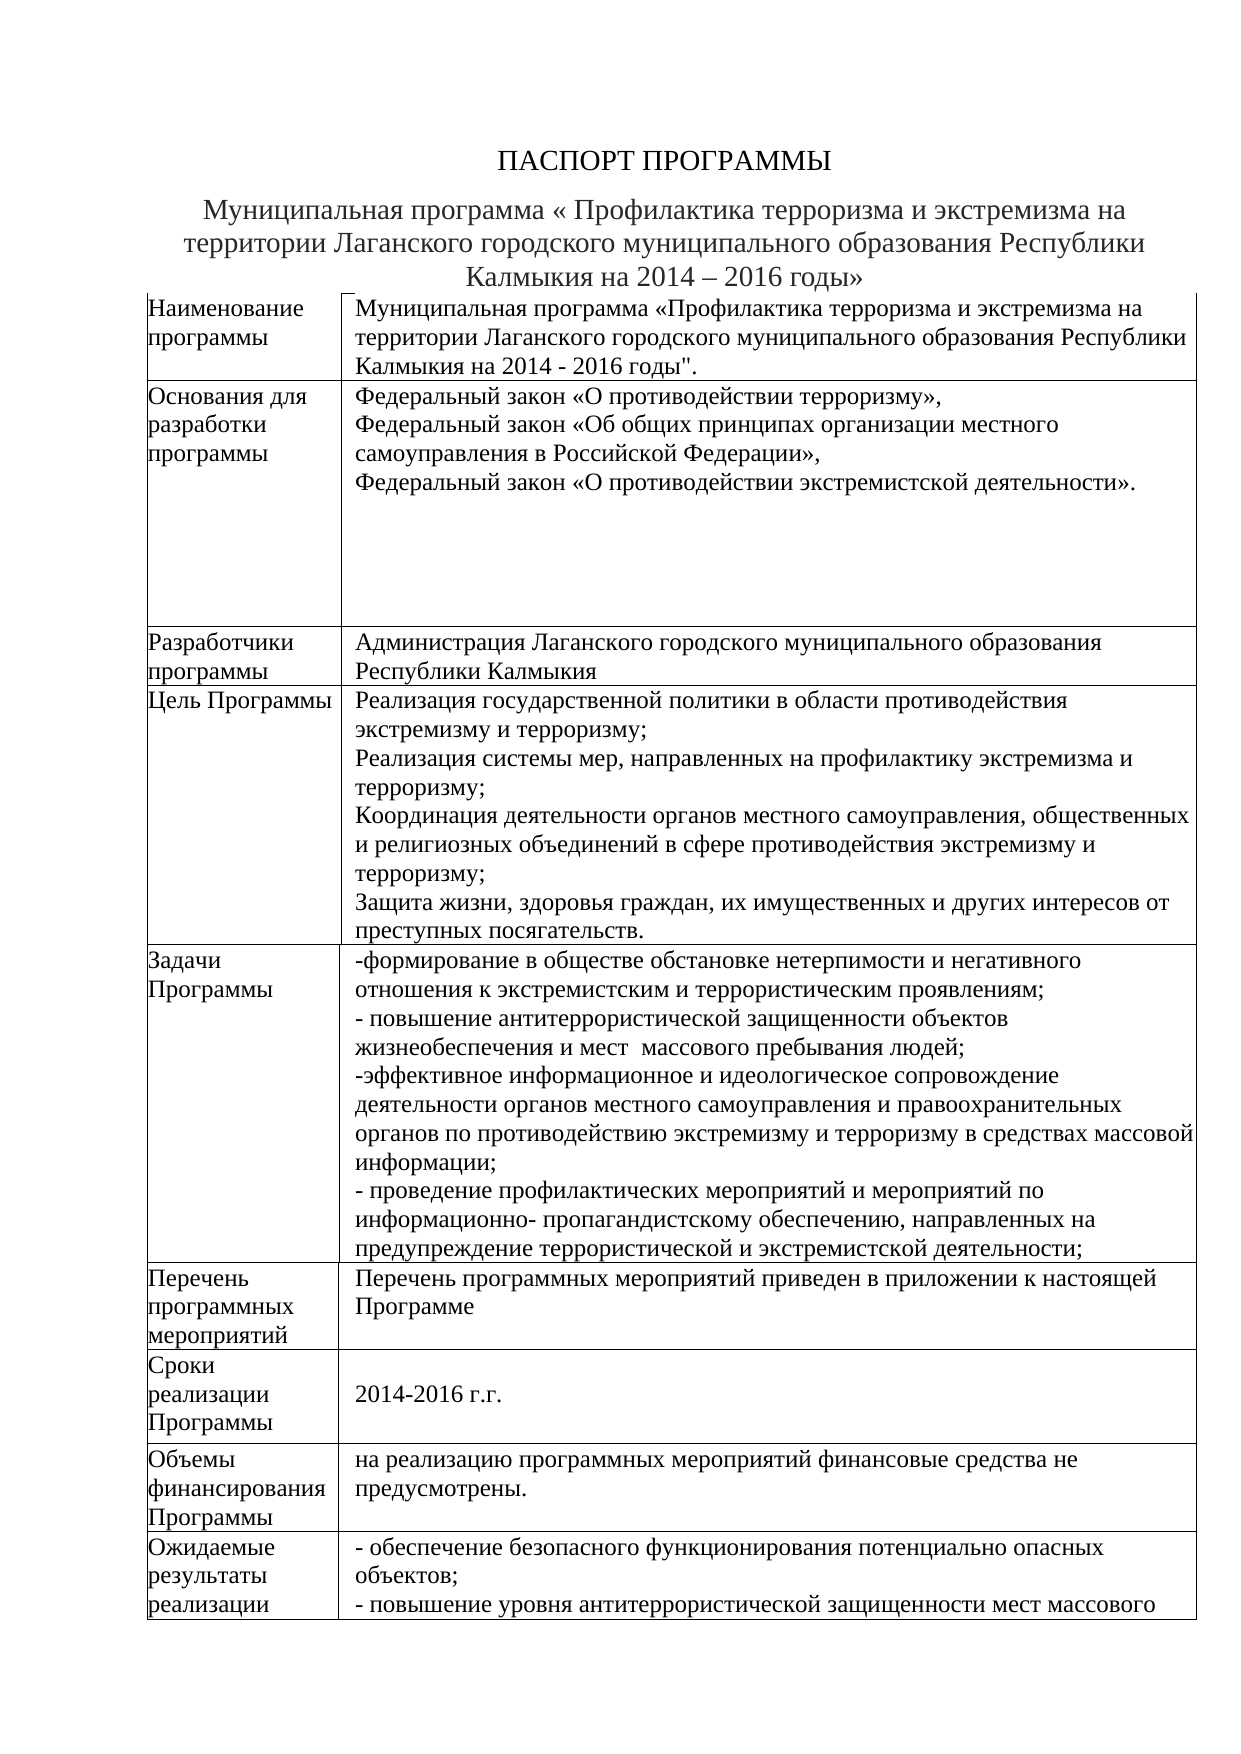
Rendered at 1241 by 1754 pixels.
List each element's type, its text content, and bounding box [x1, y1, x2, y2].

table_cell Основания для разработки программы [148, 381, 341, 626]
table_cell [339, 1444, 355, 1531]
text Муниципальная программа « Профилактика терроризма и экстремизма на территории Лаганского городского муниципального образования Республики Калмыкия на 2014 – 2016 годы» [177, 192, 1152, 292]
table_cell Задачи Программы [148, 945, 339, 1262]
table_cell Администрация Лаганского городского муниципального образования Республики Калмыкия [355, 627, 1196, 684]
table_cell Объемы финансирования Программы [148, 1444, 338, 1531]
table_cell Перечень программных мероприятий приведен в приложении к настоящей Программе [355, 1263, 1196, 1349]
table_cell Федеральный закон «О противодействии терроризму», Федеральный закон «Об общих принципах организации местного самоуправления в Российской Федерации», Федеральный закон «О противодействии экстремистской деятельности». [355, 381, 1196, 626]
table_cell Наименование программы [148, 293, 341, 380]
table_cell Цель Программы [148, 686, 341, 944]
table_cell [339, 1532, 355, 1618]
table_cell [342, 294, 355, 380]
text ПАСПОРТ ПРОГРАММЫ [177, 134, 1152, 176]
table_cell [355, 1532, 1196, 1618]
table_cell [339, 1263, 355, 1349]
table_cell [148, 1532, 338, 1618]
table_cell 2014-2016 г.г. [355, 1350, 1196, 1443]
table_cell [342, 381, 355, 626]
table_cell [342, 627, 355, 684]
table_cell [342, 686, 355, 944]
table_cell [340, 945, 355, 1262]
table_cell [339, 1350, 355, 1443]
table_cell Сроки реализации Программы [148, 1350, 338, 1443]
table_cell на реализацию программных мероприятий финансовые средства не предусмотрены. [355, 1444, 1196, 1531]
table_cell Разработчики программы [148, 627, 341, 684]
table_cell Перечень программных мероприятий [148, 1263, 338, 1349]
table_cell Реализация государственной политики в области противодействия экстремизму и терроризму; Реализация системы мер, направленных на профилактику экстремизма и терроризму; Координация деятельности органов местного самоуправления, общественных и религиозных объединений в сфере противодействия экстремизму и терроризму; Защита жизни, здоровья граждан, их имущественных и других интересов от преступных посягательств. [355, 686, 1196, 944]
table_cell -формирование в обществе обстановке нетерпимости и негативного отношения к экстремистским и террористическим проявлениям; - повышение антитеррористической защищенности объектов жизнеобеспечения и мест массового пребывания людей; -эффективное информационное и идеологическое сопровождение деятельности органов местного самоуправления и правоохранительных органов по противодействию экстремизму и терроризму в средствах массовой информации; - проведение профилактических мероприятий и мероприятий по информационно- пропагандистскому обеспечению, направленных на предупреждение террористической и экстремистской деятельности; [355, 945, 1196, 1262]
table_cell Муниципальная программа «Профилактика терроризма и экстремизма на территории Лаганского городского муниципального образования Республики Калмыкия на 2014 - 2016 годы". [355, 293, 1196, 380]
